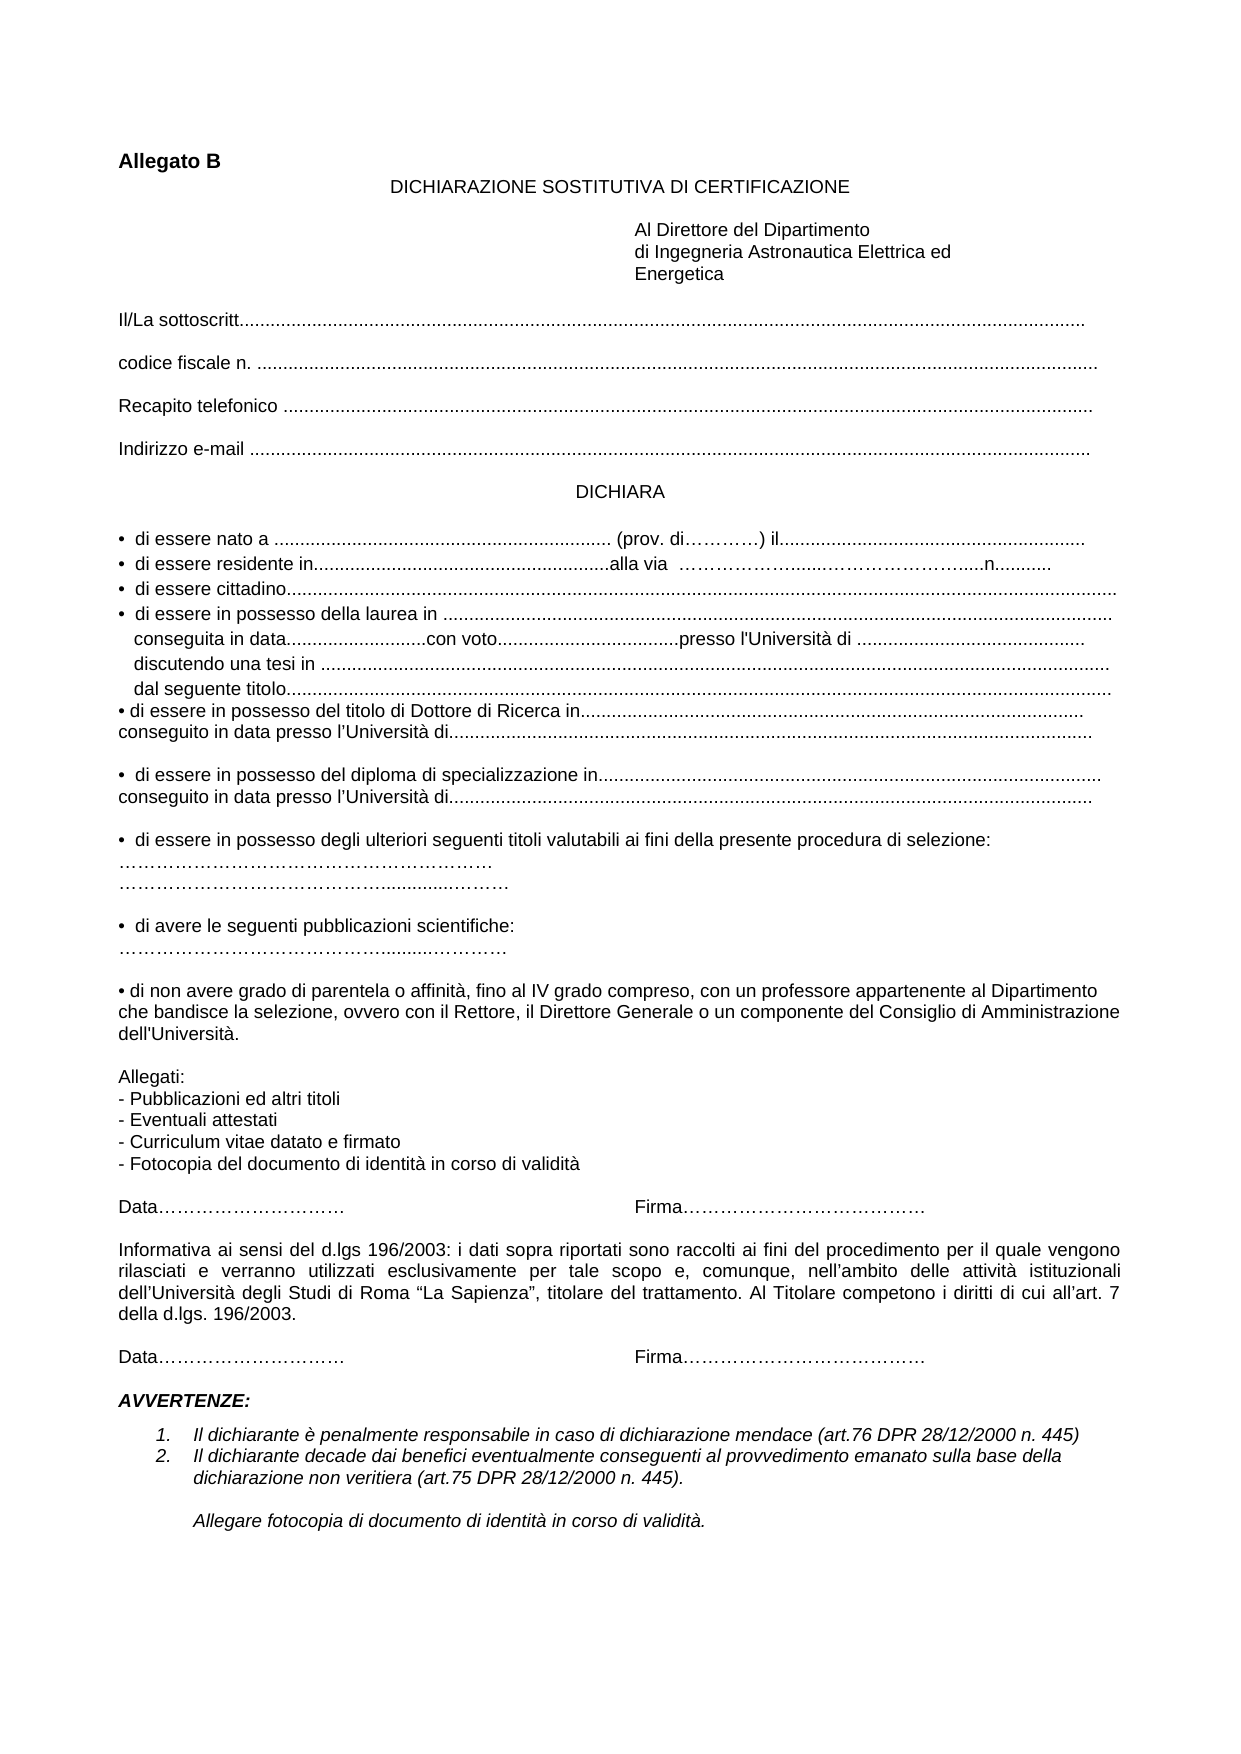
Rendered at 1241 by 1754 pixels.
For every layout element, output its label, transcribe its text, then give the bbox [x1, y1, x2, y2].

text conseguita in data...........................con voto...................................presso l'Università di ............................................ [118, 624, 1122, 649]
text - Fotocopia del documento di identità in corso di validità [118, 1152, 1122, 1174]
text • di essere in possesso del diploma di specializzazione in................................................................................................. [118, 764, 1122, 786]
text Indirizzo e-mail .................................................................................................................................................................. [118, 438, 1122, 460]
text • di non avere grado di parentela o affinità, fino al IV grado compreso, con un professore appartenente al Dipartimento che bandisce la selezione, ovvero con il Rettore, il Direttore Generale o un componente del Consiglio di Amministrazione dell'Università. [118, 980, 1122, 1044]
text Recapito telefonico ............................................................................................................................................................ [118, 395, 1122, 417]
text • di essere in possesso degli ulteriori seguenti titoli valutabili ai fini della presente procedura di selezione: [118, 829, 1122, 850]
text Allegato B [118, 148, 1122, 173]
text dal seguente titolo............................................................................................................................................................... [118, 674, 1122, 699]
text …………………………………………………… [118, 850, 1122, 872]
text Informativa ai sensi del d.lgs 196/2003: i dati sopra riportati sono raccolti ai fini del procedimento per il quale vengono rilasciati e verranno utilizzati esclusivamente per tale scopo e, comunque, nell’ambito delle attività istituzionali dell’Università degli Studi di Roma “La Sapienza”, titolare del trattamento. Al Titolare competono i diritti di cui all’art. 7 della d.lgs. 196/2003. [118, 1238, 1122, 1325]
text • di avere le seguenti pubblicazioni scientifiche: [118, 915, 1122, 937]
text Data………………………… Firma………………………………… [118, 1346, 1122, 1368]
text Data………………………… Firma………………………………… [118, 1195, 1122, 1217]
subtitle DICHIARAZIONE SOSTITUTIVA DI CERTIFICAZIONE [118, 173, 1122, 198]
text conseguito in data presso l’Università di............................................................................................................................ [118, 786, 1122, 807]
text conseguito in data presso l’Università di............................................................................................................................ [118, 721, 1122, 743]
text discutendo una tesi in ........................................................................................................................................................ [118, 649, 1122, 674]
text - Pubblicazioni ed altri titoli [118, 1088, 1122, 1109]
text Energetica [118, 262, 1122, 284]
text AVVERTENZE: [118, 1389, 1122, 1411]
text codice fiscale n. .................................................................................................................................................................. [118, 352, 1122, 373]
text • di essere nato a ................................................................. (prov. di…………) il........................................................... [118, 524, 1122, 549]
text Allegare fotocopia di documento di identità in corso di validità. [193, 1510, 1122, 1531]
list Il dichiarante è penalmente responsabile in caso di dichiarazione mendace (art.76 DPR 28/12/2000 n. 445) [156, 1423, 1122, 1445]
text di Ingegneria Astronautica Elettrica ed [118, 241, 1122, 262]
text Il/La sottoscritt................................................................................................................................................................... [118, 309, 1122, 330]
text - Curriculum vitae datato e firmato [118, 1131, 1122, 1152]
text ……………………………………..........………… [118, 937, 1122, 958]
text • di essere in possesso della laurea in ................................................................................................................................. [118, 599, 1122, 624]
text DICHIARA [118, 481, 1122, 503]
text • di essere residente in.........................................................alla via ……………….......………………….....n........... [118, 549, 1122, 574]
text • di essere in possesso del titolo di Dottore di Ricerca in................................................................................................. [118, 699, 1122, 721]
text Allegati: [118, 1066, 1122, 1088]
list Il dichiarante decade dai benefici eventualmente conseguenti al provvedimento emanato sulla base della dichiarazione non veritiera (art.75 DPR 28/12/2000 n. 445). [156, 1445, 1122, 1488]
text - Eventuali attestati [118, 1109, 1122, 1131]
text ……………………………………..............……… [118, 872, 1122, 893]
text Al Direttore del Dipartimento [118, 219, 1122, 241]
text • di essere cittadino................................................................................................................................................................ [118, 574, 1122, 599]
